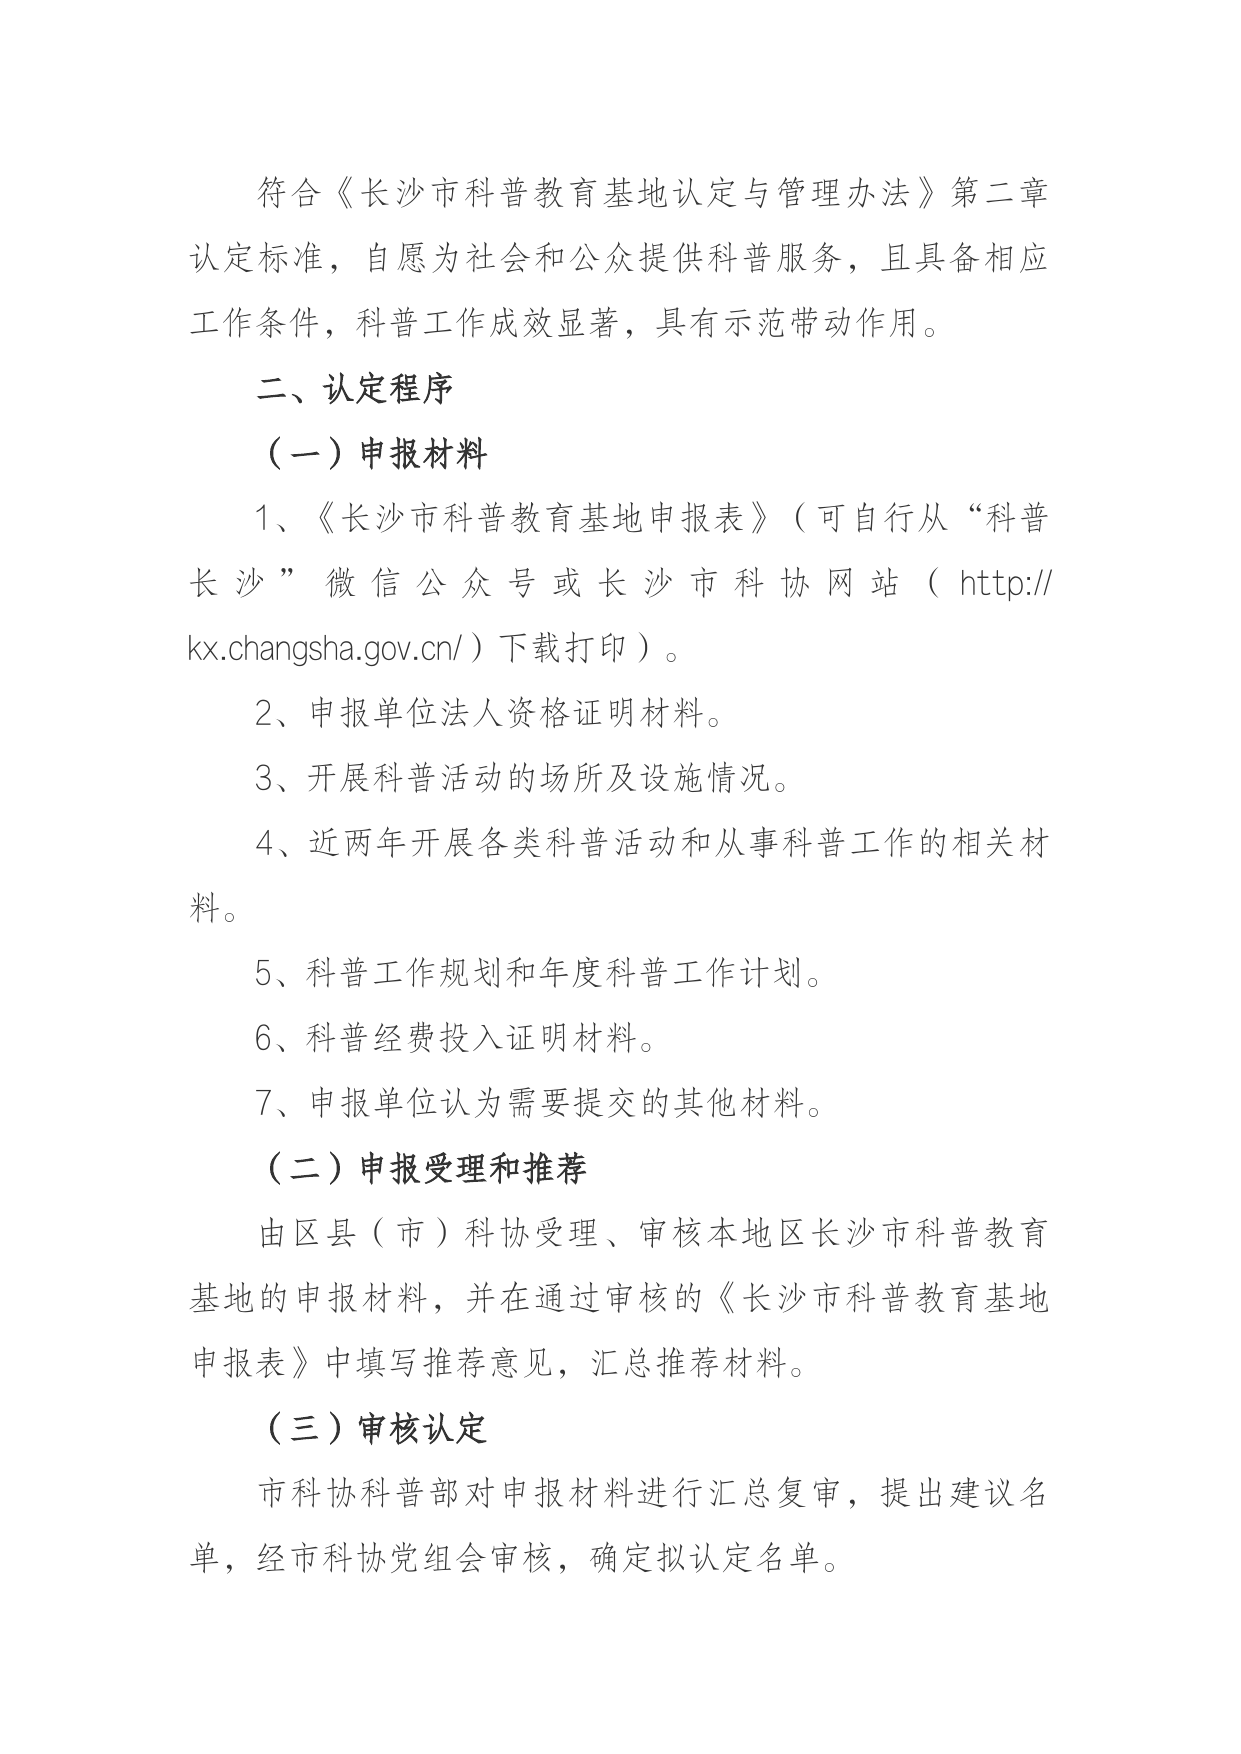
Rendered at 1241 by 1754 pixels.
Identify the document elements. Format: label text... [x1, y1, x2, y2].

text 6、科普经费投入证明材料。 [187, 1007, 1053, 1072]
text 4、近两年开展各类科普活动和从事科普工作的相关材料。 [187, 812, 1053, 942]
text 5、科普工作规划和年度科普工作计划。 [187, 942, 1053, 1007]
text 1、《长沙市科普教育基地申报表》（可自行从“科普长沙”微信公众号或长沙市科协网站（http://kx.changsha.gov.cn/）下载打印）。 [187, 487, 1053, 682]
text 2、申报单位法人资格证明材料。 [187, 682, 1053, 747]
text 市科协科普部对申报材料进行汇总复审，提出建议名单，经市科协党组会审核，确定拟认定名单。 [187, 1462, 1053, 1592]
text 7、申报单位认为需要提交的其他材料。 [187, 1072, 1053, 1137]
text 由区县（市）科协受理、审核本地区长沙市科普教育基地的申报材料，并在通过审核的《长沙市科普教育基地申报表》中填写推荐意见，汇总推荐材料。 [187, 1202, 1053, 1397]
text 二、认定程序 [187, 357, 1053, 422]
text （三）审核认定 [187, 1397, 1053, 1462]
text 3、开展科普活动的场所及设施情况。 [187, 747, 1053, 812]
text 符合《长沙市科普教育基地认定与管理办法》第二章认定标准，自愿为社会和公众提供科普服务，且具备相应工作条件，科普工作成效显著，具有示范带动作用。 [187, 162, 1053, 357]
text （二）申报受理和推荐 [187, 1137, 1053, 1202]
text （一）申报材料 [187, 422, 1053, 487]
